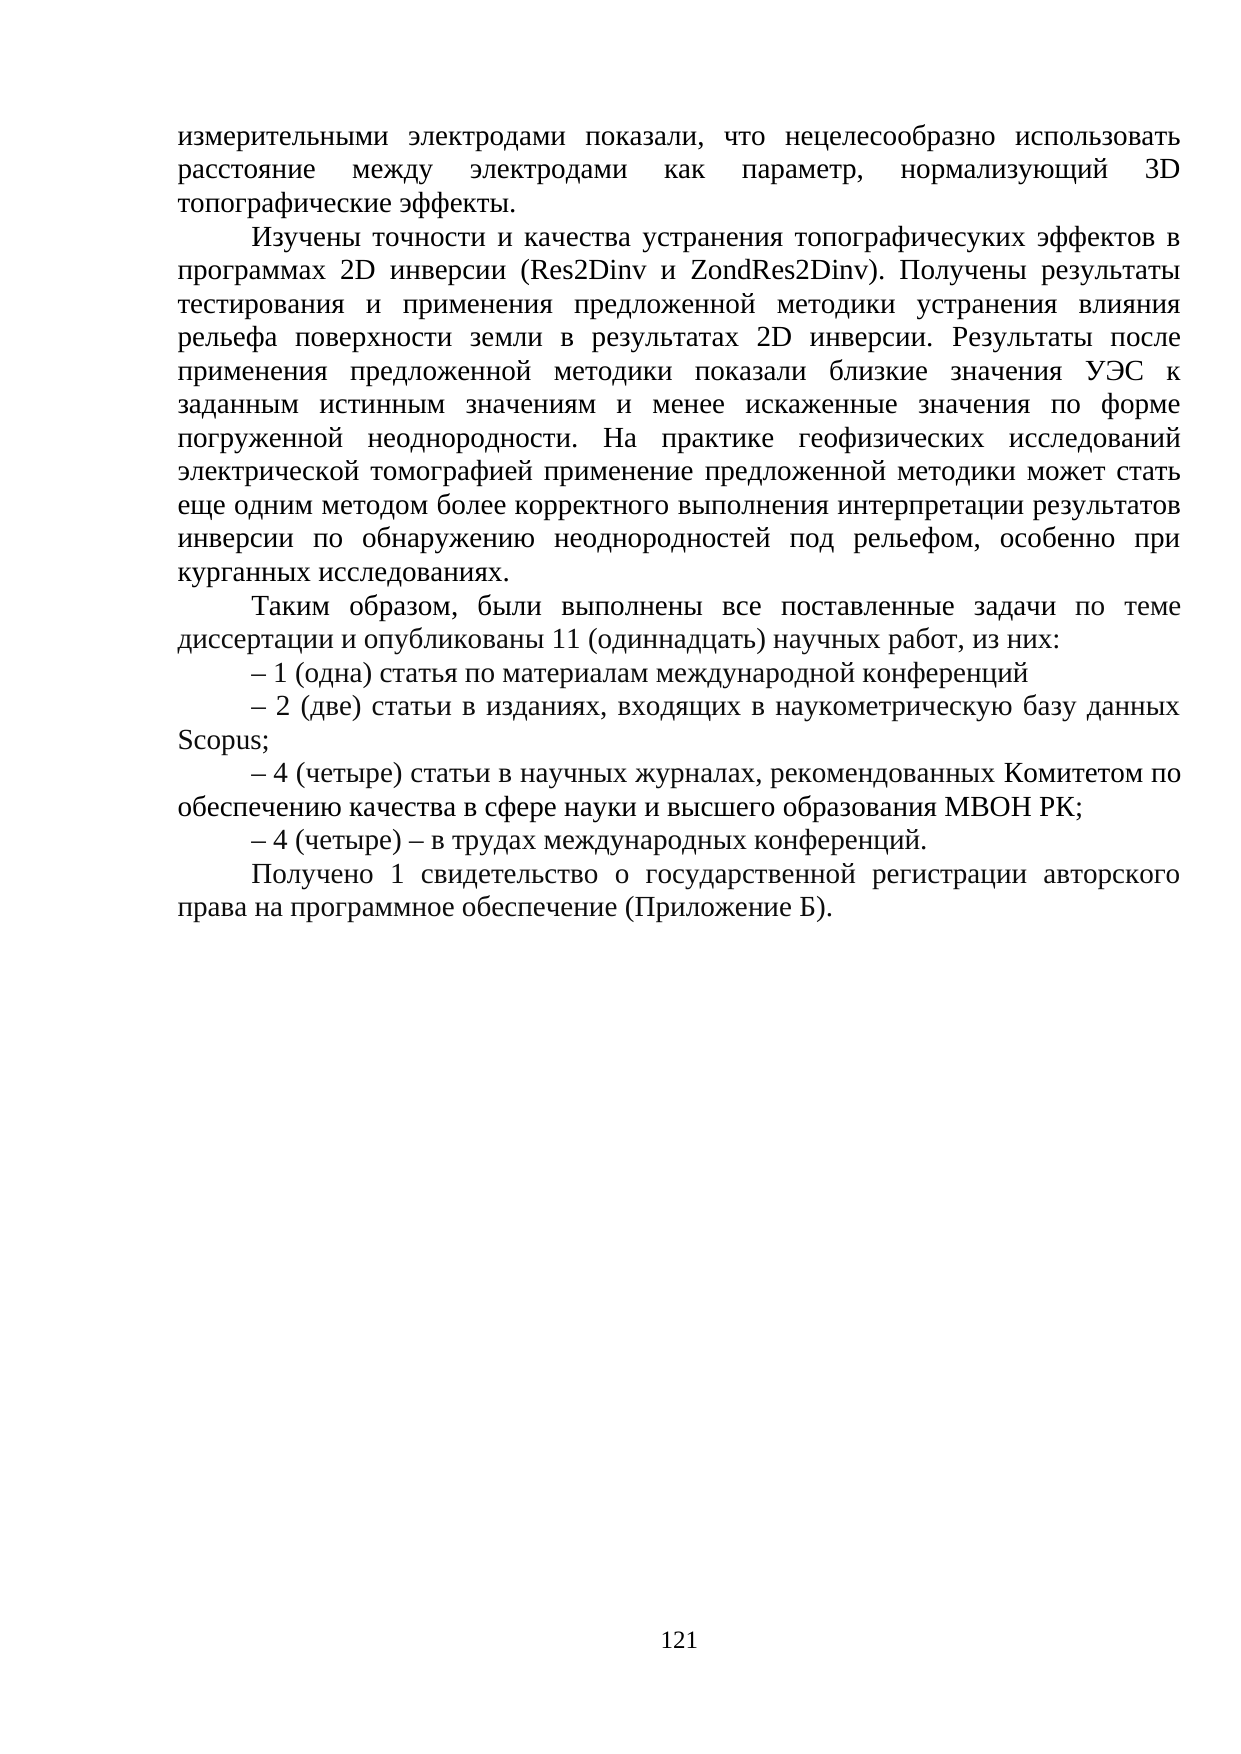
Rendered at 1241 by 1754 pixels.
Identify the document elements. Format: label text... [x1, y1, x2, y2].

text – 4 (четыре) – в трудах международных конференций. [177, 822, 1181, 856]
text Получено 1 свидетельство о государственной регистрации авторского права на программное обеспечение (Приложение Б). [177, 856, 1181, 923]
text – 2 (две) статьи в изданиях, входящих в наукометрическую базу данных Scopus; [177, 688, 1181, 755]
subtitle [177, 118, 1181, 219]
text – 1 (одна) статья по материалам международной конференций [177, 655, 1181, 688]
text – 4 (четыре) статьи в научных журналах, рекомендованных Комитетом по обеспечению качества в сфере науки и высшего образования МВОН РК; [177, 755, 1181, 822]
text Изучены точности и качества устранения топографичесуких эффектов в программах 2D инверсии (Res2Dinv и ZondRes2Dinv). Получены результаты тестирования и применения предложенной методики устранения влияния рельефа поверхности земли в результатах 2D инверсии. Результаты после применения предложенной методики показали близкие значения УЭС к заданным истинным значениям и менее искаженные значения по форме погруженной неоднородности. На практике геофизических исследований электрической томографией применение предложенной методики может стать еще одним методом более корректного выполнения интерпретации результатов инверсии по обнаружению неоднородностей под рельефом, особенно при курганных исследованиях. [177, 219, 1181, 588]
text Таким образом, были выполнены все поставленные задачи по теме диссертации и опубликованы 11 (одиннадцать) научных работ, из них: [177, 588, 1181, 655]
